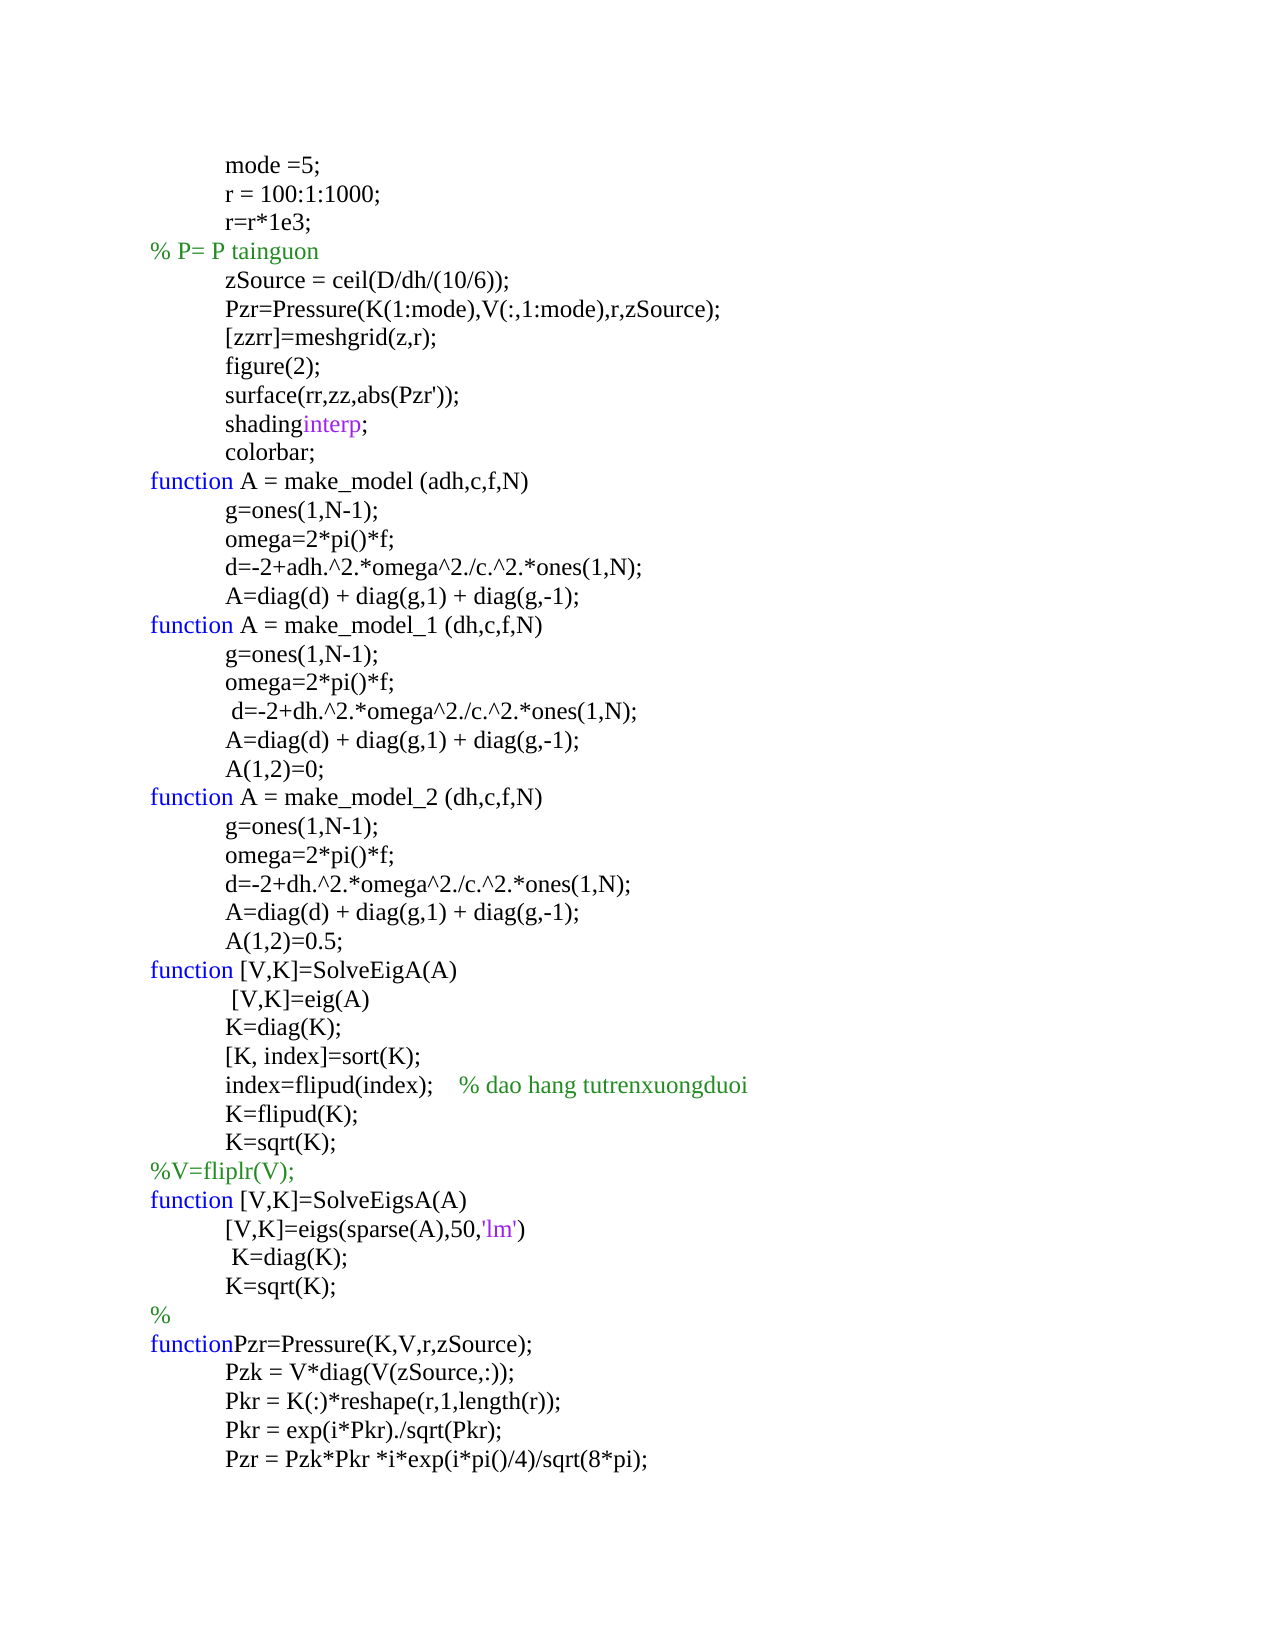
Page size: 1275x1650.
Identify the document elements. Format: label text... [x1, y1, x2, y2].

text A=diag(d) + diag(g,1) + diag(g,-1); [150, 725, 1125, 754]
text r=r*1e3; [150, 207, 1125, 236]
text K=sqrt(K); [150, 1127, 1125, 1156]
text function A = make_model_1 (dh,c,f,N) [150, 610, 1125, 639]
text K=diag(K); [150, 1242, 1125, 1271]
text g=ones(1,N-1); [150, 639, 1125, 667]
text d=-2+dh.^2.*omega^2./c.^2.*ones(1,N); [150, 869, 1125, 897]
text function A = make_model (adh,c,f,N) [150, 466, 1125, 495]
text [V,K]=eigs(sparse(A),50,'lm') [150, 1214, 1125, 1242]
text d=-2+adh.^2.*omega^2./c.^2.*ones(1,N); [150, 552, 1125, 581]
text function [V,K]=SolveEigsA(A) [150, 1185, 1125, 1214]
text K=flipud(K); [150, 1099, 1125, 1127]
text A(1,2)=0.5; [150, 926, 1125, 955]
text figure(2); [150, 351, 1125, 380]
text K=sqrt(K); [150, 1271, 1125, 1300]
text d=-2+dh.^2.*omega^2./c.^2.*ones(1,N); [150, 696, 1125, 725]
text function [V,K]=SolveEigA(A) [150, 955, 1125, 984]
text g=ones(1,N-1); [150, 811, 1125, 840]
text function A = make_model_2 (dh,c,f,N) [150, 782, 1125, 811]
text A=diag(d) + diag(g,1) + diag(g,-1); [150, 581, 1125, 610]
text functionPzr=Pressure(K,V,r,zSource); [150, 1329, 1125, 1357]
text g=ones(1,N-1); [150, 495, 1125, 524]
text K=diag(K); [150, 1012, 1125, 1041]
text omega=2*pi()*f; [150, 840, 1125, 869]
text colorbar; [150, 437, 1125, 466]
text Pzr=Pressure(K(1:mode),V(:,1:mode),r,zSource); [150, 294, 1125, 322]
text % P= P tainguon [150, 236, 1125, 265]
text A(1,2)=0; [150, 754, 1125, 782]
text Pzr = Pzk*Pkr *i*exp(i*pi()/4)/sqrt(8*pi); [150, 1444, 1125, 1472]
text % [150, 1300, 1125, 1329]
text [V,K]=eig(A) [150, 984, 1125, 1012]
text [K, index]=sort(K); [150, 1041, 1125, 1070]
text index=flipud(index); % dao hang tutrenxuongduoi [150, 1070, 1125, 1099]
text zSource = ceil(D/dh/(10/6)); [150, 265, 1125, 294]
text omega=2*pi()*f; [150, 667, 1125, 696]
text A=diag(d) + diag(g,1) + diag(g,-1); [150, 897, 1125, 926]
text Pzk = V*diag(V(zSource,:)); [150, 1357, 1125, 1386]
text Pkr = exp(i*Pkr)./sqrt(Pkr); [150, 1415, 1125, 1444]
text omega=2*pi()*f; [150, 524, 1125, 552]
text Pkr = K(:)*reshape(r,1,length(r)); [150, 1386, 1125, 1415]
text mode =5; [150, 150, 1125, 179]
text r = 100:1:1000; [150, 179, 1125, 207]
text surface(rr,zz,abs(Pzr')); [150, 380, 1125, 409]
text shadinginterp; [150, 409, 1125, 437]
text %V=fliplr(V); [150, 1156, 1125, 1185]
text [zzrr]=meshgrid(z,r); [150, 322, 1125, 351]
